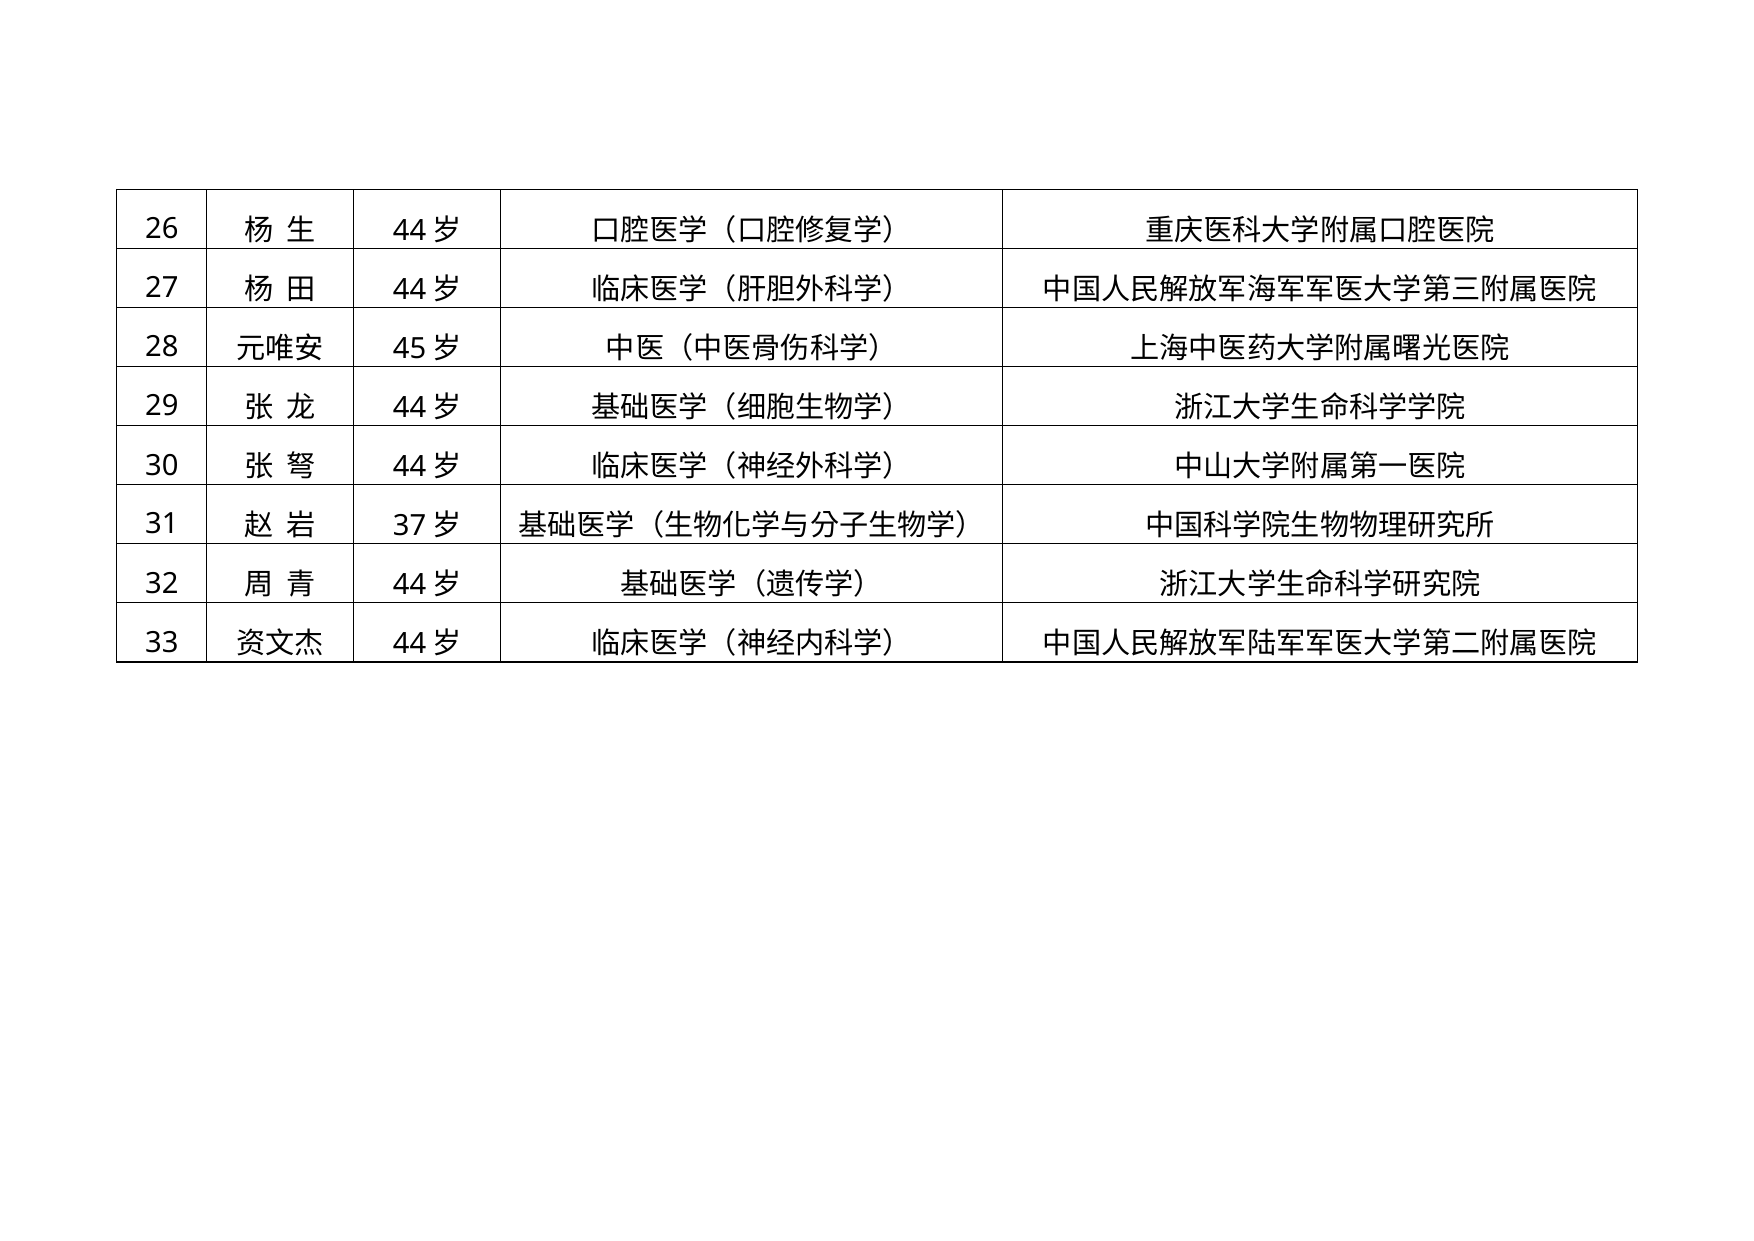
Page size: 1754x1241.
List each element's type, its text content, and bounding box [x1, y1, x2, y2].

table_cell 基础医学（细胞生物学） [501, 367, 1002, 425]
table_cell 上海中医药大学附属曙光医院 [1003, 308, 1637, 366]
table_cell 临床医学（肝胆外科学） [501, 249, 1002, 307]
table_cell 浙江大学生命科学研究院 [1003, 544, 1637, 602]
table_cell 27 [117, 249, 206, 307]
table_cell 44岁 [354, 544, 500, 602]
table_cell 45岁 [354, 308, 500, 366]
table_cell 中山大学附属第一医院 [1003, 426, 1637, 484]
table_cell 44岁 [354, 426, 500, 484]
table_cell 中国人民解放军陆军军医大学第二附属医院 [1003, 603, 1637, 661]
table_cell 周 青 [207, 544, 353, 602]
table_cell 杨 田 [207, 249, 353, 307]
table_cell 30 [117, 426, 206, 484]
table_cell 临床医学（神经外科学） [501, 426, 1002, 484]
table_cell 重庆医科大学附属口腔医院 [1003, 190, 1637, 248]
table_cell 元唯安 [207, 308, 353, 366]
table_cell 44岁 [354, 367, 500, 425]
table_cell 临床医学（神经内科学） [501, 603, 1002, 661]
table_cell 44岁 [354, 190, 500, 248]
table_cell 赵 岩 [207, 485, 353, 543]
table_cell 基础医学（遗传学） [501, 544, 1002, 602]
table_cell 31 [117, 485, 206, 543]
table_cell 37岁 [354, 485, 500, 543]
table_cell 29 [117, 367, 206, 425]
table_cell 口腔医学（口腔修复学） [501, 190, 1002, 248]
table_cell 32 [117, 544, 206, 602]
table_cell 资文杰 [207, 603, 353, 661]
table_cell 杨 生 [207, 190, 353, 248]
table_cell 浙江大学生命科学学院 [1003, 367, 1637, 425]
table_cell 28 [117, 308, 206, 366]
table_cell 基础医学（生物化学与分子生物学） [501, 485, 1002, 543]
table_cell 44岁 [354, 603, 500, 661]
table_cell 中国人民解放军海军军医大学第三附属医院 [1003, 249, 1637, 307]
table_cell 26 [117, 190, 206, 248]
table_cell 44岁 [354, 249, 500, 307]
table_cell 中医（中医骨伤科学） [501, 308, 1002, 366]
table_cell 张 弩 [207, 426, 353, 484]
table_cell 中国科学院生物物理研究所 [1003, 485, 1637, 543]
table_cell 33 [117, 603, 206, 661]
table_cell 张 龙 [207, 367, 353, 425]
